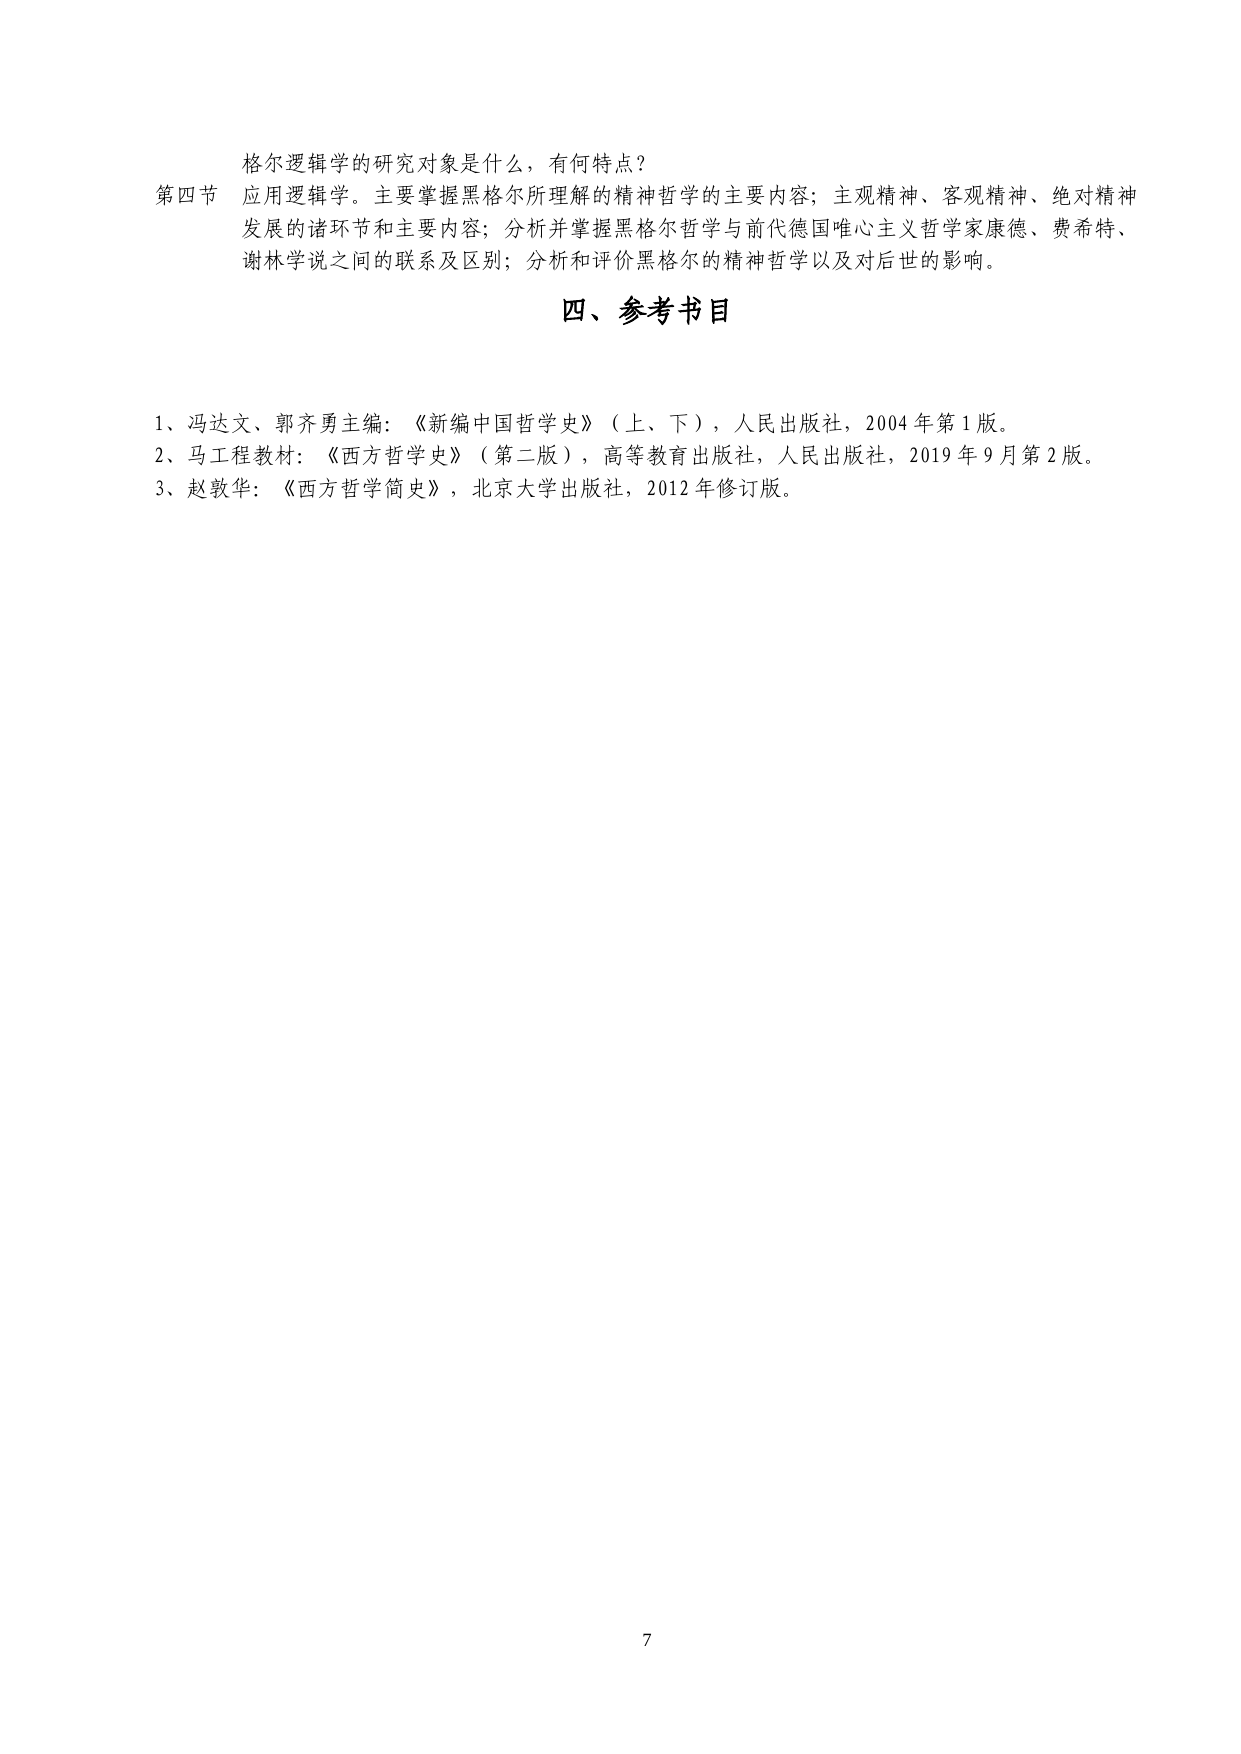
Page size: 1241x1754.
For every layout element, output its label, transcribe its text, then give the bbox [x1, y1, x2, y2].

text 3、赵敦华：《西方哲学简史》，北京大学出版社，2012年修订版。 [153, 471, 1140, 503]
list 马工程教材：《西方哲学史》（第二版），高等教育出版社，人民出版社，2019年9月第2版。 [153, 438, 1140, 471]
text 第四节 应用逻辑学。主要掌握黑格尔所理解的精神哲学的主要内容；主观精神、客观精神、绝对精神发展的诸环节和主要内容；分析并掌握黑格尔哲学与前代德国唯心主义哲学家康德、费希特、谢林学说之间的联系及区别；分析和评价黑格尔的精神哲学以及对后世的影响。 [153, 178, 1140, 276]
list 冯达文、郭齐勇主编：《新编中国哲学史》（上、下），人民出版社，2004年第1版。 [153, 406, 1140, 438]
text 四、参考书目 [153, 276, 1140, 341]
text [153, 146, 1140, 178]
